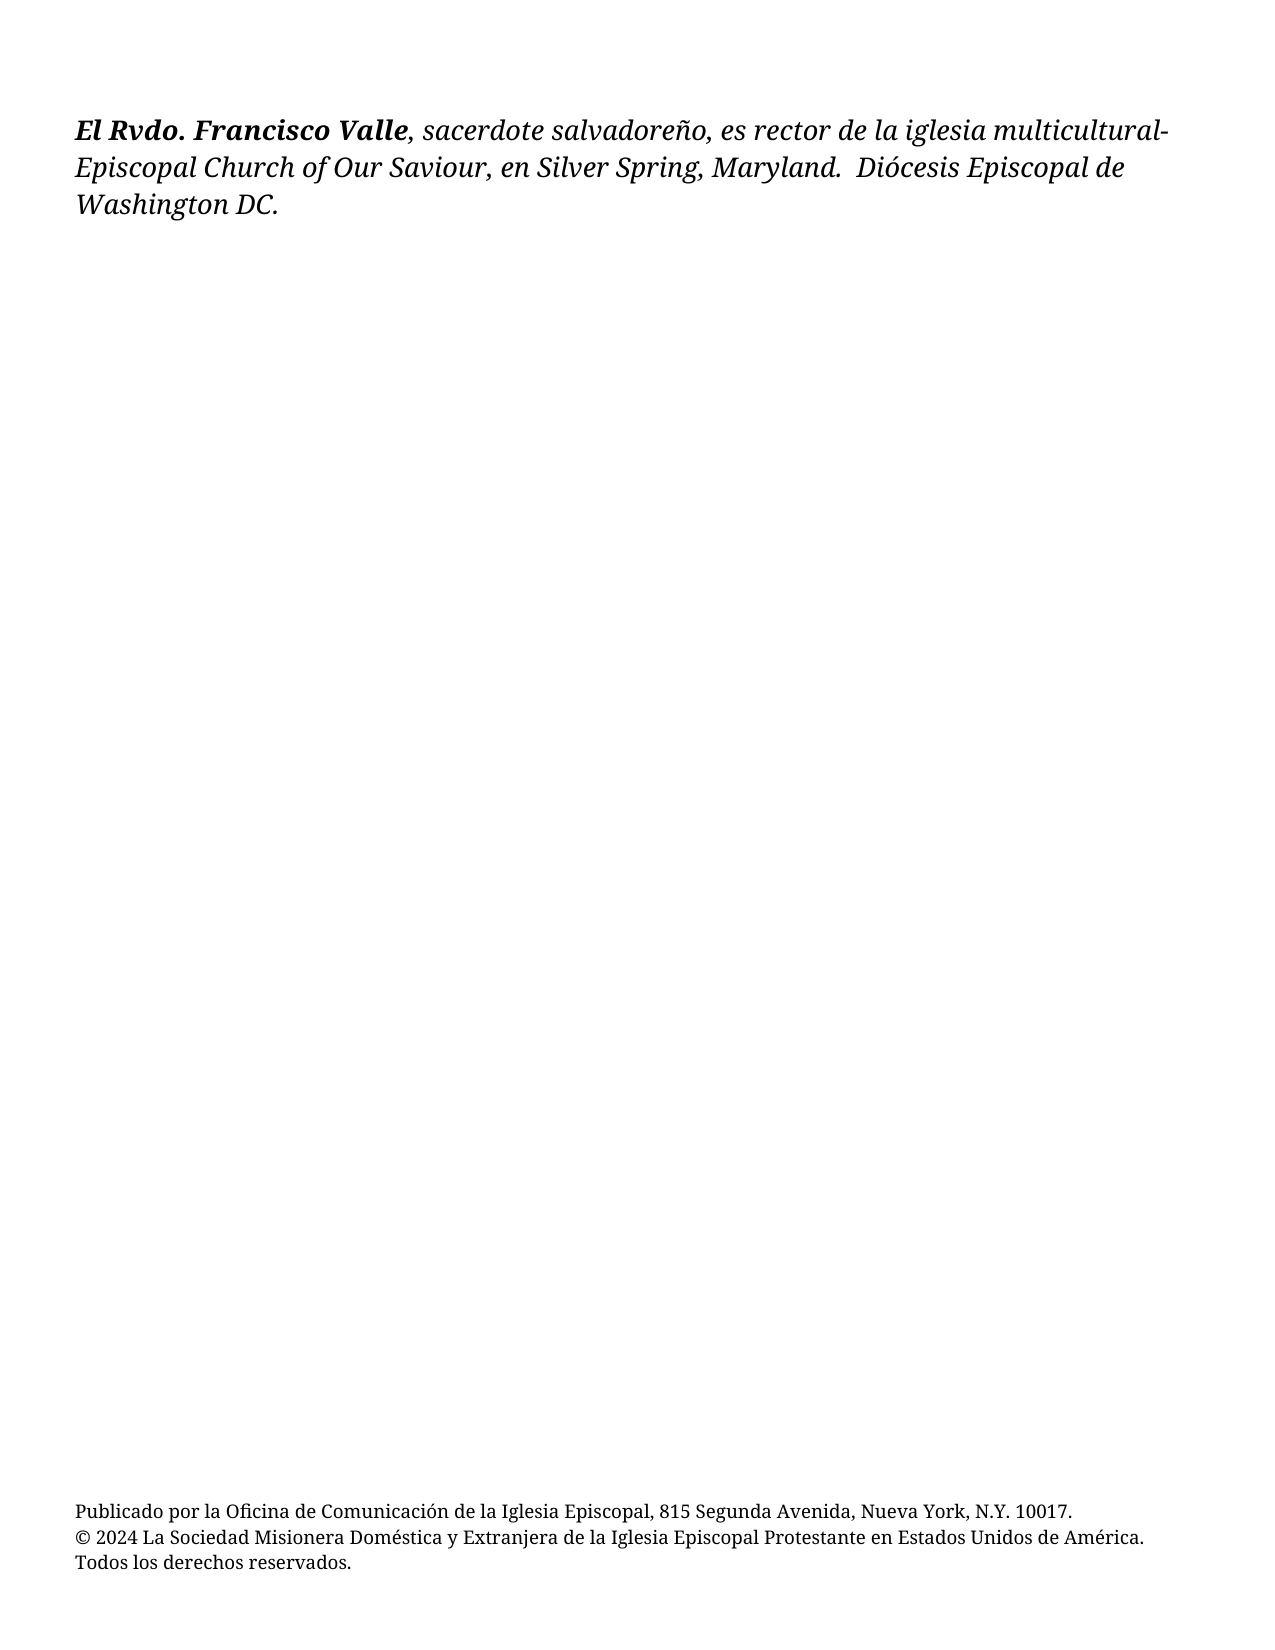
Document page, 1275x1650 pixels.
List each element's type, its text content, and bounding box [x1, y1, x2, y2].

text El Rvdo. Francisco Valle, sacerdote salvadoreño, es rector de la iglesia multicultural- Episcopal Church of Our Saviour, en Silver Spring, Maryland. Diócesis Episcopal de Washington DC. [75, 112, 1200, 222]
